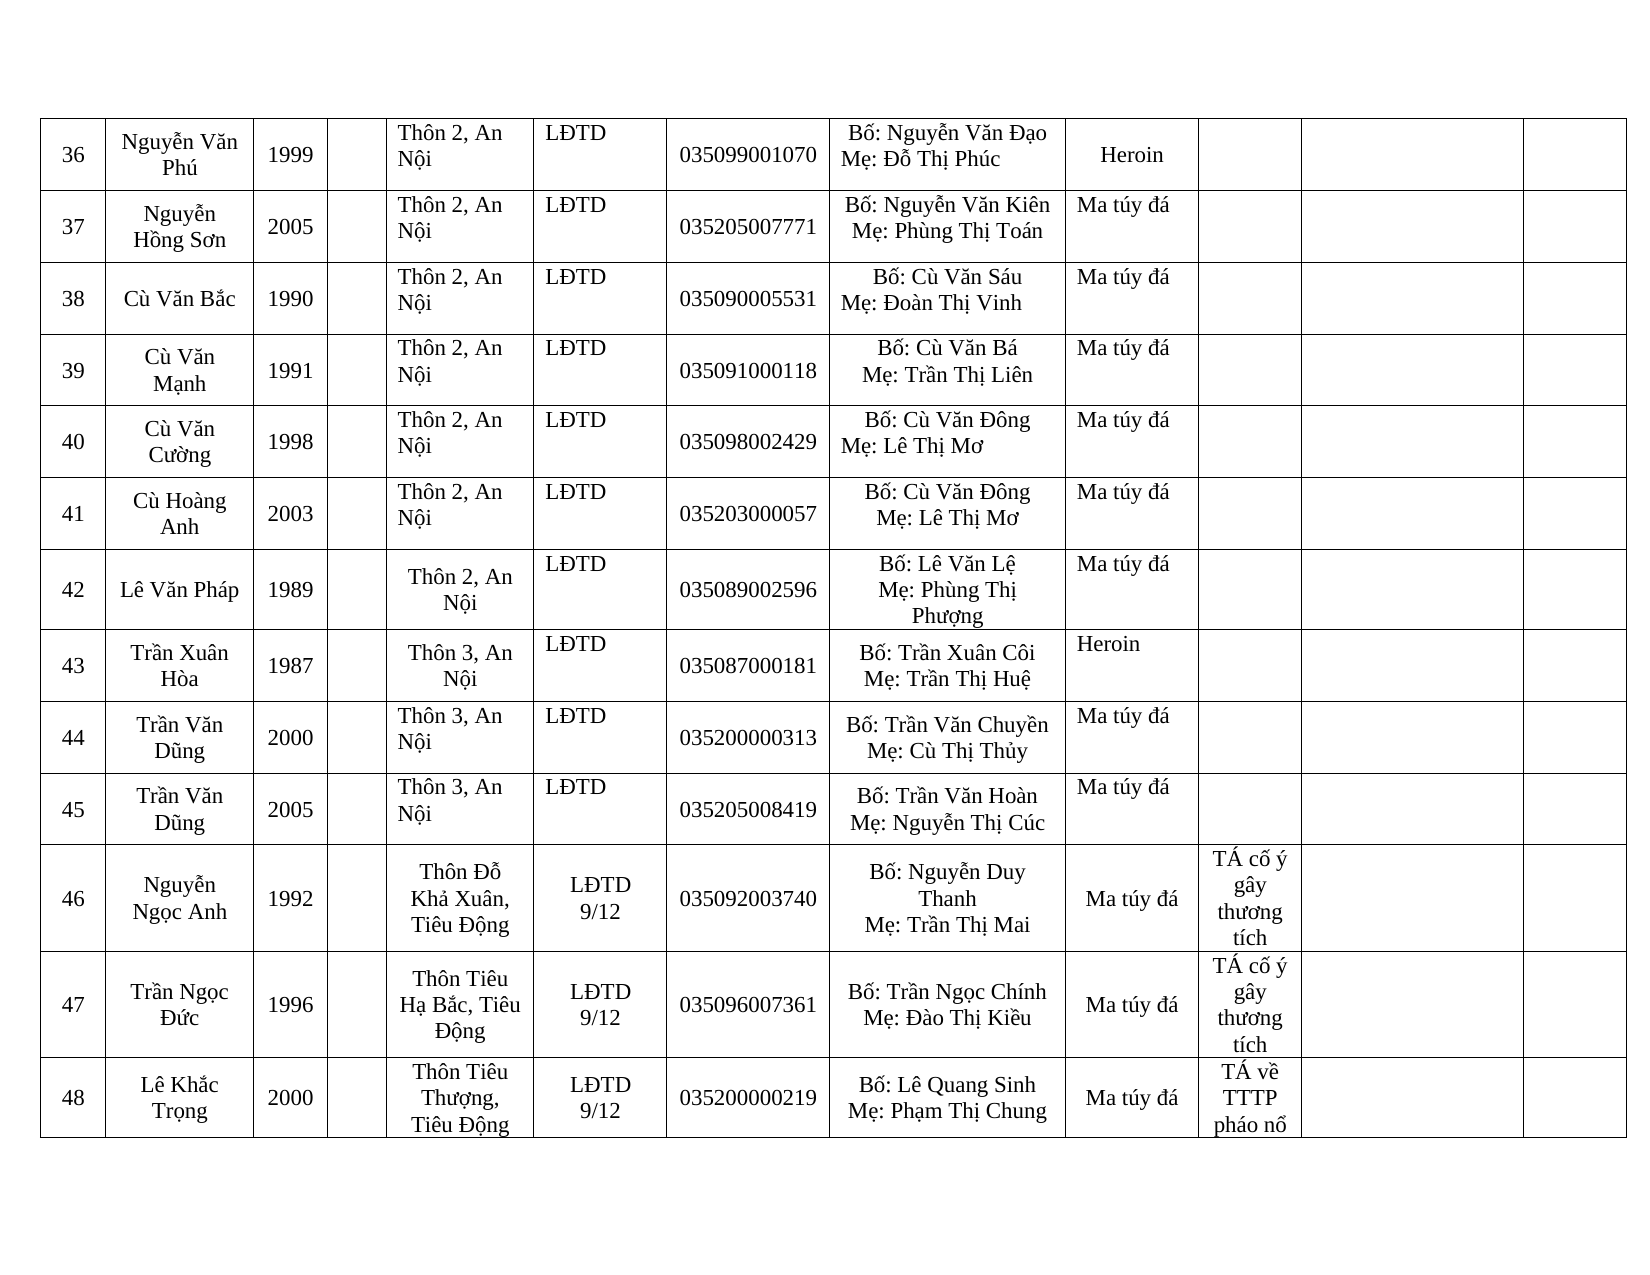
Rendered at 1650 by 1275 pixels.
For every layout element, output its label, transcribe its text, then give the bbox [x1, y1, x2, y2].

table_cell [1302, 550, 1523, 629]
table_cell [1302, 119, 1523, 190]
table_cell Ma túy đá [1066, 702, 1198, 772]
table_cell 1990 [254, 263, 327, 333]
table_cell Bố: Trần Văn Hoàn Mẹ: Nguyễn Thị Cúc [830, 774, 1065, 844]
table_cell [1302, 702, 1523, 772]
table_cell LĐTD [534, 191, 666, 262]
table_cell Thôn 2, An Nội [387, 335, 533, 405]
table_cell 37 [41, 191, 105, 262]
table_cell [1302, 191, 1523, 262]
table_cell TÁ cố ý gây thương tích [1199, 845, 1301, 951]
table_cell 2000 [254, 1058, 327, 1137]
table_cell [1524, 1058, 1626, 1137]
table_cell 035087000181 [667, 630, 829, 701]
table_cell TÁ về TTTP pháo nổ [1199, 1058, 1301, 1137]
table_cell 46 [41, 845, 105, 951]
table_cell Nguyễn Hồng Sơn [106, 191, 253, 262]
table_cell Thôn 2, An Nội [387, 191, 533, 262]
table_cell 035200000219 [667, 1058, 829, 1137]
table_cell [328, 702, 386, 772]
table_cell 1999 [254, 119, 327, 190]
table_cell [1302, 335, 1523, 405]
table_cell Thôn 2, An Nội [387, 478, 533, 549]
table_cell Bố: Cù Văn Đông Mẹ: Lê Thị Mơ [830, 478, 1065, 549]
table_cell Cù Văn Bắc [106, 263, 253, 333]
table_cell Ma túy đá [1066, 335, 1198, 405]
table_cell 035200000313 [667, 702, 829, 772]
table_cell Bố: Lê Văn Lệ Mẹ: Phùng Thị Phượng [830, 550, 1065, 629]
table_cell Thôn 3, An Nội [387, 774, 533, 844]
table_cell LĐTD 9/12 [534, 845, 666, 951]
table_cell [1302, 845, 1523, 951]
table_cell 1998 [254, 406, 327, 477]
table_cell [1199, 191, 1301, 262]
table_cell LĐTD [534, 478, 666, 549]
table_cell [328, 1058, 386, 1137]
table_cell Ma túy đá [1066, 191, 1198, 262]
table_cell Bố: Lê Quang Sinh Mẹ: Phạm Thị Chung [830, 1058, 1065, 1137]
table_cell Nguyễn Văn Phú [106, 119, 253, 190]
table_cell 035098002429 [667, 406, 829, 477]
table_cell [328, 478, 386, 549]
table_cell 035090005531 [667, 263, 829, 333]
table_cell [1524, 952, 1626, 1057]
table_cell [1199, 774, 1301, 844]
table_cell Thôn 3, An Nội [387, 630, 533, 701]
table_cell [1524, 774, 1626, 844]
table_cell LĐTD 9/12 [534, 1058, 666, 1137]
table_cell LĐTD [534, 263, 666, 333]
table_cell [1302, 952, 1523, 1057]
table_cell [328, 845, 386, 951]
table_cell [1524, 630, 1626, 701]
table_cell [328, 406, 386, 477]
table_cell [1524, 702, 1626, 772]
table_cell [1524, 406, 1626, 477]
table_cell [328, 263, 386, 333]
table_cell Thôn 2, An Nội [387, 550, 533, 629]
table_cell 36 [41, 119, 105, 190]
table_cell 1996 [254, 952, 327, 1057]
table_cell 44 [41, 702, 105, 772]
table_cell 47 [41, 952, 105, 1057]
table_cell [1302, 630, 1523, 701]
table_cell [1199, 478, 1301, 549]
table_cell Ma túy đá [1066, 478, 1198, 549]
table_cell Bố: Trần Xuân Côi Mẹ: Trần Thị Huệ [830, 630, 1065, 701]
table_cell [1524, 191, 1626, 262]
table_cell [1199, 406, 1301, 477]
table_cell [1524, 119, 1626, 190]
table_cell Bố: Cù Văn Bá Mẹ: Trần Thị Liên [830, 335, 1065, 405]
table_cell [328, 335, 386, 405]
table_cell [1302, 263, 1523, 333]
table_cell [328, 191, 386, 262]
table_cell Trần Ngọc Đức [106, 952, 253, 1057]
table_cell Bố: Trần Ngọc Chính Mẹ: Đào Thị Kiều [830, 952, 1065, 1057]
table_cell Thôn 2, An Nội [387, 406, 533, 477]
table_cell Thôn 2, An Nội [387, 119, 533, 190]
table_cell [1302, 478, 1523, 549]
table_cell [1302, 406, 1523, 477]
table_cell LĐTD 9/12 [534, 952, 666, 1057]
table_cell LĐTD [534, 702, 666, 772]
table_cell Cù Văn Mạnh [106, 335, 253, 405]
table_cell 41 [41, 478, 105, 549]
table_cell 035091000118 [667, 335, 829, 405]
table_cell LĐTD [534, 119, 666, 190]
table_cell 1992 [254, 845, 327, 951]
table_cell [1199, 630, 1301, 701]
table_cell Thôn Đỗ Khả Xuân, Tiêu Động [387, 845, 533, 951]
table_cell Bố: Nguyễn Văn Kiên Mẹ: Phùng Thị Toán [830, 191, 1065, 262]
table_cell Trần Văn Dũng [106, 774, 253, 844]
table_cell 43 [41, 630, 105, 701]
table_cell [1524, 550, 1626, 629]
table_cell Heroin [1066, 119, 1198, 190]
table_cell [1199, 263, 1301, 333]
table_cell LĐTD [534, 630, 666, 701]
table_cell Ma túy đá [1066, 263, 1198, 333]
table_cell Ma túy đá [1066, 774, 1198, 844]
table_cell Ma túy đá [1066, 406, 1198, 477]
table_cell Bố: Nguyễn Duy Thanh Mẹ: Trần Thị Mai [830, 845, 1065, 951]
table_cell LĐTD [534, 774, 666, 844]
table_cell Thôn Tiêu Hạ Bắc, Tiêu Động [387, 952, 533, 1057]
table_cell TÁ cố ý gây thương tích [1199, 952, 1301, 1057]
table_cell Thôn 3, An Nội [387, 702, 533, 772]
table_cell [328, 550, 386, 629]
table_cell 40 [41, 406, 105, 477]
table_cell LĐTD [534, 406, 666, 477]
table_cell Ma túy đá [1066, 845, 1198, 951]
table_cell [1524, 478, 1626, 549]
table_cell 2005 [254, 774, 327, 844]
table_cell Cù Văn Cường [106, 406, 253, 477]
table_cell [1199, 550, 1301, 629]
table_cell 035089002596 [667, 550, 829, 629]
table_cell [1524, 335, 1626, 405]
table_cell Ma túy đá [1066, 550, 1198, 629]
table_cell [1524, 845, 1626, 951]
table_cell Bố: Trần Văn Chuyền Mẹ: Cù Thị Thủy [830, 702, 1065, 772]
table_cell [1199, 335, 1301, 405]
table_cell [328, 630, 386, 701]
table_cell [1199, 702, 1301, 772]
table_cell 035096007361 [667, 952, 829, 1057]
table_cell 1989 [254, 550, 327, 629]
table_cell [830, 119, 1065, 190]
table_cell Bố: Cù Văn Sáu Mẹ: Đoàn Thị Vinh [830, 263, 1065, 333]
table_cell 42 [41, 550, 105, 629]
table_cell Trần Văn Dũng [106, 702, 253, 772]
table_cell LĐTD [534, 335, 666, 405]
table_cell [1302, 774, 1523, 844]
table_cell Heroin [1066, 630, 1198, 701]
table_cell 38 [41, 263, 105, 333]
table_cell Bố: Cù Văn Đông Mẹ: Lê Thị Mơ [830, 406, 1065, 477]
table_cell Ma túy đá [1066, 1058, 1198, 1137]
table_cell 39 [41, 335, 105, 405]
table_cell Ma túy đá [1066, 952, 1198, 1057]
table_cell 035205008419 [667, 774, 829, 844]
table_cell Lê Khắc Trọng [106, 1058, 253, 1137]
table_cell Thôn Tiêu Thượng, Tiêu Động [387, 1058, 533, 1137]
table_cell [1302, 1058, 1523, 1137]
table_cell 45 [41, 774, 105, 844]
table_cell 2000 [254, 702, 327, 772]
table_cell Thôn 2, An Nội [387, 263, 533, 333]
table_cell Nguyễn Ngọc Anh [106, 845, 253, 951]
table_cell 1987 [254, 630, 327, 701]
table_cell Cù Hoàng Anh [106, 478, 253, 549]
table_cell 035203000057 [667, 478, 829, 549]
table_cell 2005 [254, 191, 327, 262]
table_cell LĐTD [534, 550, 666, 629]
table_cell 035205007771 [667, 191, 829, 262]
table_cell Trần Xuân Hòa [106, 630, 253, 701]
table_cell [328, 952, 386, 1057]
table_cell [328, 774, 386, 844]
table_cell 035092003740 [667, 845, 829, 951]
table_cell [1524, 263, 1626, 333]
table_cell [1199, 119, 1301, 190]
table_cell 2003 [254, 478, 327, 549]
table_cell 1991 [254, 335, 327, 405]
table_cell 48 [41, 1058, 105, 1137]
table_cell [328, 119, 386, 190]
table_cell 035099001070 [667, 119, 829, 190]
table_cell Lê Văn Pháp [106, 550, 253, 629]
